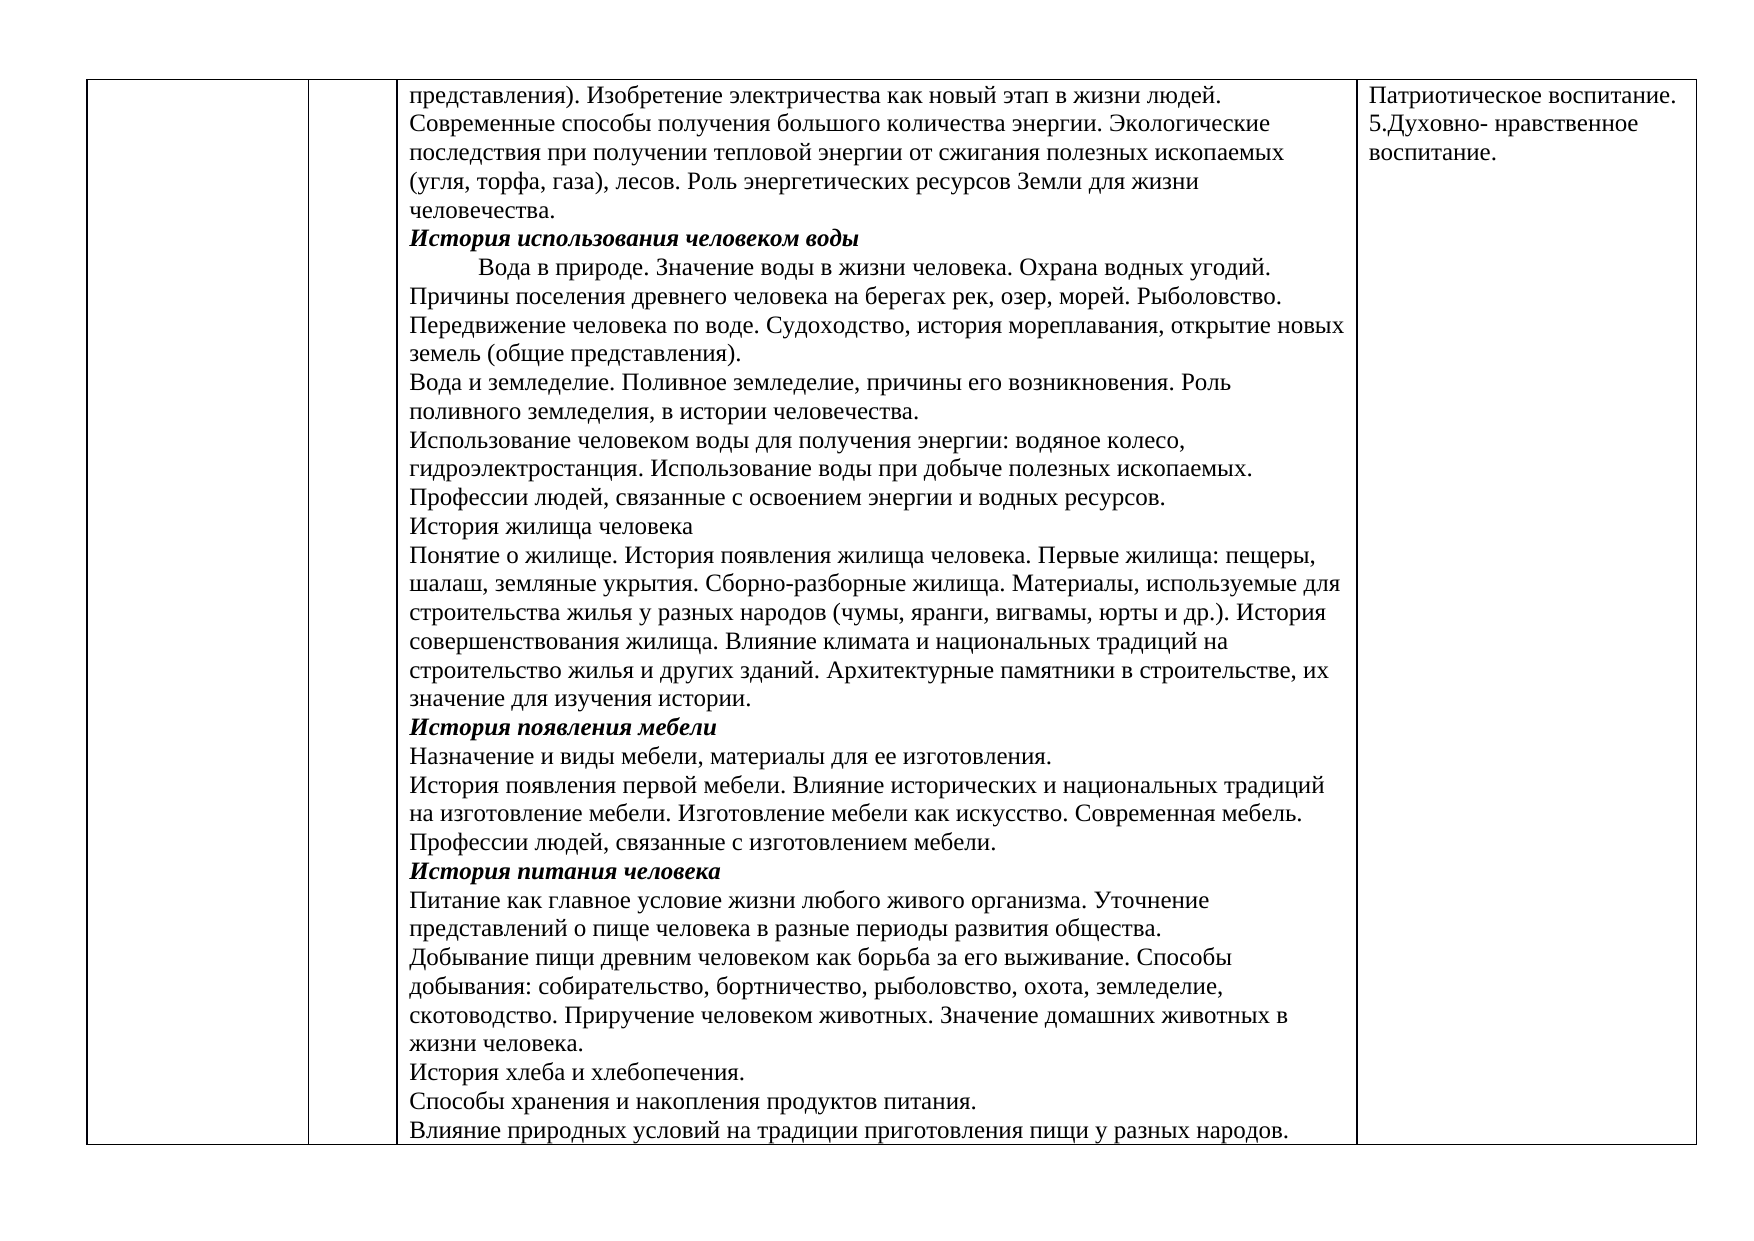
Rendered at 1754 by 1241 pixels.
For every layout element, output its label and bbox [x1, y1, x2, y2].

table_cell [398, 80, 1356, 1143]
table_cell [1358, 80, 1696, 1143]
table_cell [88, 80, 308, 1143]
table_cell [309, 80, 396, 1143]
